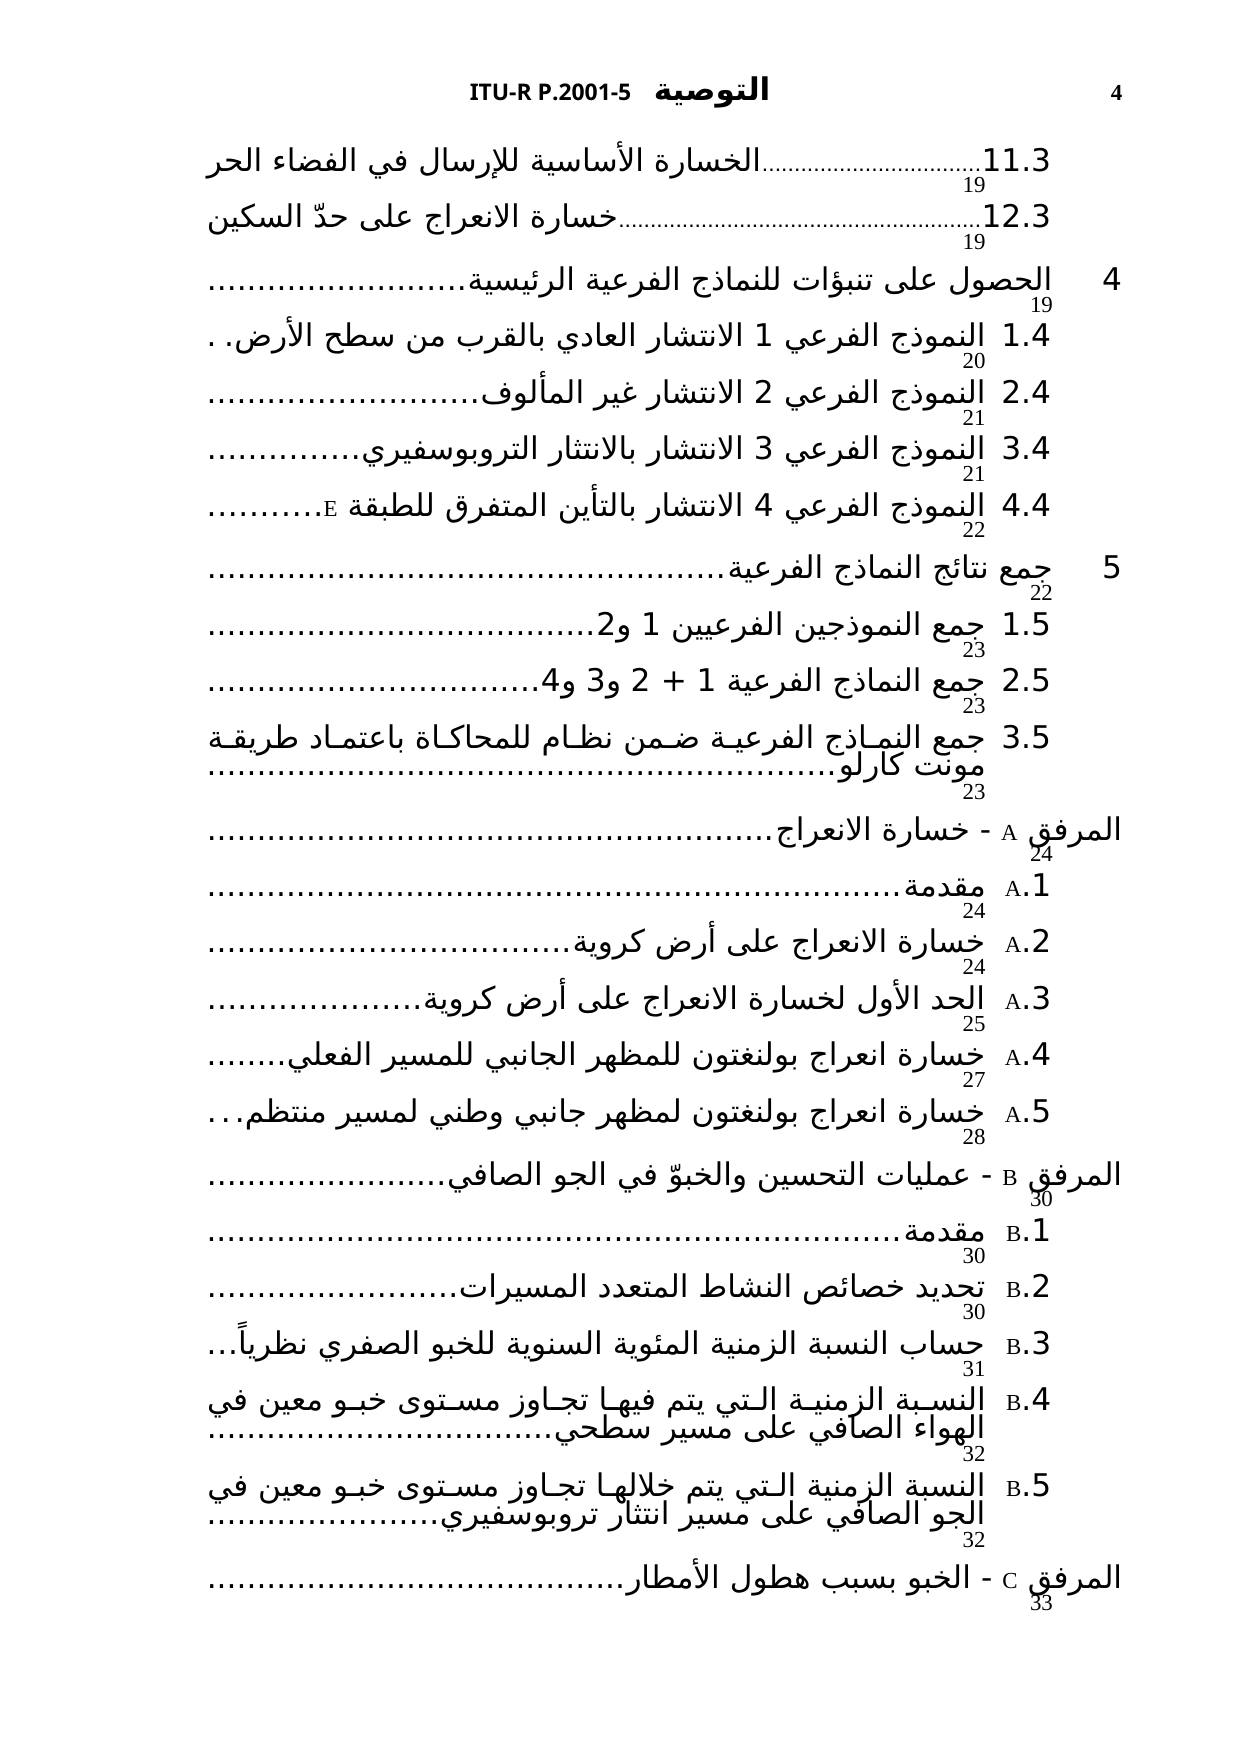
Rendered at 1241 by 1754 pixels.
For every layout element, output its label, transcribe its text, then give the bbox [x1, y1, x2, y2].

text المرفق B - عمليات التحسين والخبوّ في الجو الصافي 30 [207, 1162, 1122, 1212]
text 4.A خسارة انعراج بولنغتون للمظهر الجانب‍ي للمسير الفعلي 27 [207, 1042, 1051, 1093]
text 1.5 جمع النموذجين الفرعيين 1 و2 23 [207, 612, 1051, 662]
text 3.B حساب النسبة الزمنية المئوية السنوية للخبو الصفري نظرياً 31 [207, 1331, 1051, 1381]
text 3.5 جمع النماذج الفرعية ضمن نظام للمحاكاة باعتماد طريقة مونت كارلو 23 [207, 725, 1051, 804]
text 1.A مقدمة 24 [207, 873, 1051, 923]
text 2.5 جمع النماذج الفرعية 1 + 2 و3 و4 23 [207, 668, 1051, 718]
text 2.B تحديد خصائص النشاط المتعدد المسيرات 30 [207, 1274, 1051, 1325]
text المرفق C - الخبو بسبب هطول الأمطار 33 [207, 1565, 1122, 1615]
text 3.4 النموذج الفرعي 3 الانتشار بالانتثار التروبوسفيري 21 [207, 436, 1051, 486]
text 4.B النسبة الزمنية التي يتم فيها تجاوز مستوى خبو معين في الهواء الصافي على مسير سطحي 32 [207, 1387, 1051, 1467]
text 4 الحصول على تنبؤات للنماذج الفرعية الرئيسية 19 [207, 267, 1122, 317]
text 2.A خسارة الانعراج على أرض كروية 24 [207, 929, 1051, 980]
text 2.4 النموذج الفرعي 2 الانتشار غير المألوف 21 [207, 380, 1051, 430]
text 11.3 الخسارة الأساسية للإرسال في الفضاء الحر 19 [207, 148, 1051, 198]
text 5.A خسارة انعراج بولنغتون لمظهر جانب‍ي وطني لمسير منتظم 28 [207, 1099, 1051, 1149]
text المرفق A - خسارة الانعراج 24 [207, 817, 1122, 867]
text 4.4 النموذج الفرعي 4 الانتشار بالتأين المتفرق للطبقة E 22 [207, 493, 1051, 543]
text 5 جمع نتائج النماذج الفرعية 22 [207, 555, 1122, 606]
text 1.4 النموذج الفرعي 1 الانتشار العادي بالقرب من سطح الأرض 20 [207, 323, 1051, 373]
text 12.3 خسارة الانعراج على حدّ السكين 19 [207, 204, 1051, 254]
text 1.B مقدمة 30 [207, 1218, 1051, 1268]
text 5.B النسبة الزمنية التي يتم خلالها تجاوز مستوى خبو معين في الجو الصافي على مسير انتثار تروبوسفيري 32 [207, 1473, 1051, 1552]
text 3.A الحد الأول لخسارة الانعراج على أرض كروية 25 [207, 986, 1051, 1036]
